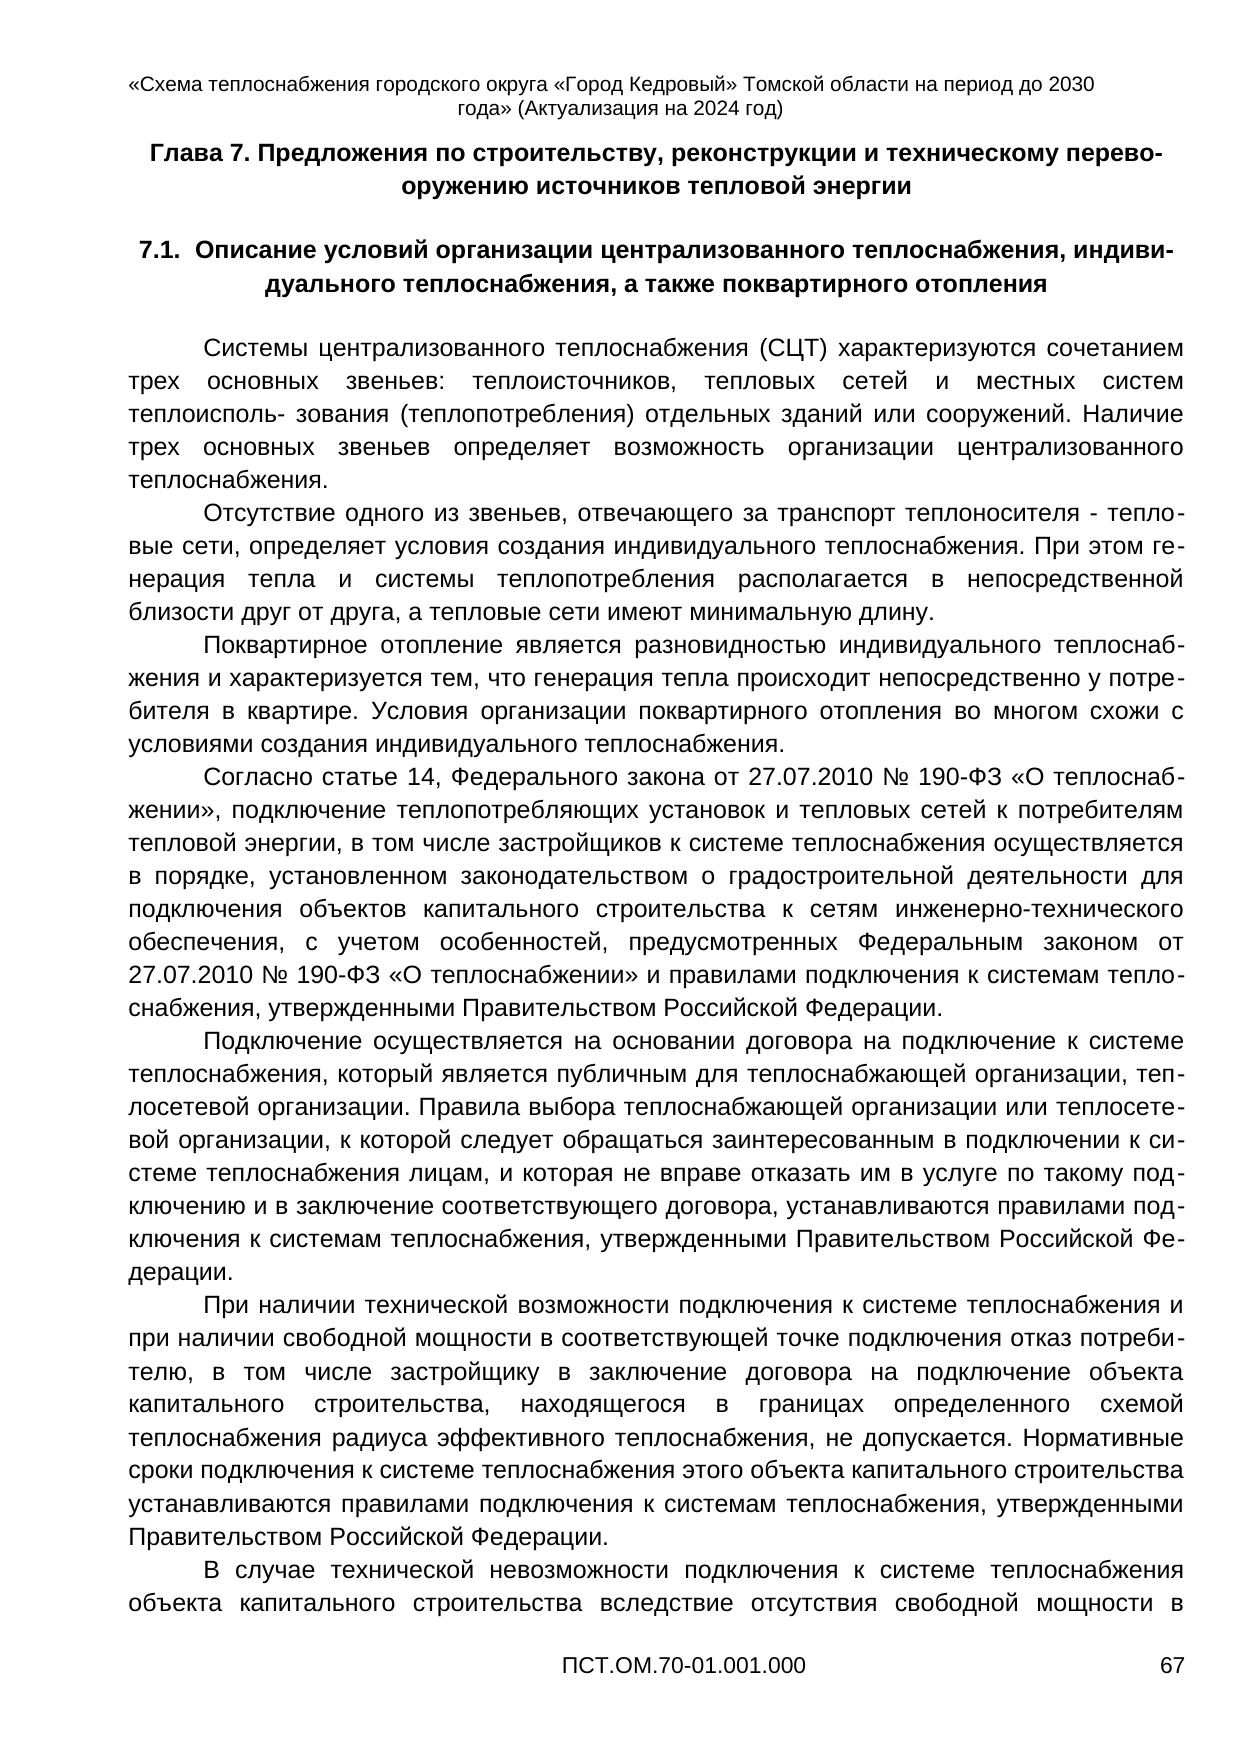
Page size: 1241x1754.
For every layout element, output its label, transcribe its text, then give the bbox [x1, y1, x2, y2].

list Описание условий организации централизованного теплоснабжения, индиви- дуального теплоснабжения, а также поквартирного отопления [128, 236, 1185, 297]
text Отсутствие одного из звеньев, отвечающего за транспорт теплоносителя - тепловые сети, определяет условия создания индивидуального теплоснабжения. При этом генерация тепла и системы теплопотребления располагается в непосредственной близости друг от друга, а тепловые сети имеют минимальную длину. [128, 498, 1185, 626]
text Подключение осуществляется на основании договора на подключение к системе теплоснабжения, который является публичным для теплоснабжающей организации, теплосетевой организации. Правила выбора теплоснабжающей организации или теплосетевой организации, к которой следует обращаться заинтересованным в подключении к системе теплоснабжения лицам, и которая не вправе отказать им в услуге по такому подключению и в заключение соответствующего договора, устанавливаются правилами подключения к системам теплоснабжения, утвержденными Правительством Российской Федерации. [128, 1026, 1185, 1286]
text Системы централизованного теплоснабжения (СЦТ) характеризуются сочетанием трех основных звеньев: теплоисточников, тепловых сетей и местных систем теплоисполь- зования (теплопотребления) отдельных зданий или сооружений. Наличие трех основных звеньев определяет возможность организации централизованного теплоснабжения. [128, 333, 1185, 494]
text В случае технической невозможности подключения к системе теплоснабжения объекта капитального строительства вследствие отсутствия свободной мощности в соответствующей точке подключения на момент обращения соответствующего потребителя, в [128, 1554, 1185, 1623]
text ПСТ.ОМ.70-01.001.000 [562, 1652, 806, 1678]
text При наличии технической возможности подключения к системе теплоснабжения и при наличии свободной мощности в соответствующей точке подключения отказ потребителю, в том числе застройщику в заключение договора на подключение объекта капитального строительства, находящегося в границах определенного схемой теплоснабжения радиуса эффективного теплоснабжения, не допускается. Нормативные сроки подключения к системе теплоснабжения этого объекта капитального строительства устанавливаются правилами подключения к системам теплоснабжения, утвержденными Правительством Российской Федерации. [128, 1290, 1185, 1550]
text 67 [1152, 1652, 1185, 1678]
text года» (Актуализация на 2024 год) [457, 96, 1185, 119]
text Согласно статье 14, Федерального закона от 27.07.2010 № 190-ФЗ «О теплоснабжении», подключение теплопотребляющих установок и тепловых сетей к потребителям тепловой энергии, в том числе застройщиков к системе теплоснабжения осуществляется в порядке, установленном законодательством о градостроительной деятельности для подключения объектов капитального строительства к сетям инженерно-технического обеспечения, с учетом особенностей, предусмотренных Федеральным законом от 27.07.2010 № 190-ФЗ «О теплоснабжении» и правилами подключения к системам теплоснабжения, утвержденными Правительством Российской Федерации. [128, 762, 1185, 1022]
text «Схема теплоснабжения городского округа «Город Кедровый» Томской области на период до 2030 [128, 72, 1185, 96]
text Глава 7. Предложения по строительству, реконструкции и техническому перево- оружению источников тепловой энергии [128, 138, 1185, 200]
text Поквартирное отопление является разновидностью индивидуального теплоснабжения и характеризуется тем, что генерация тепла происходит непосредственно у потребителя в квартире. Условия организации поквартирного отопления во многом схожи с условиями создания индивидуального теплоснабжения. [128, 630, 1185, 758]
